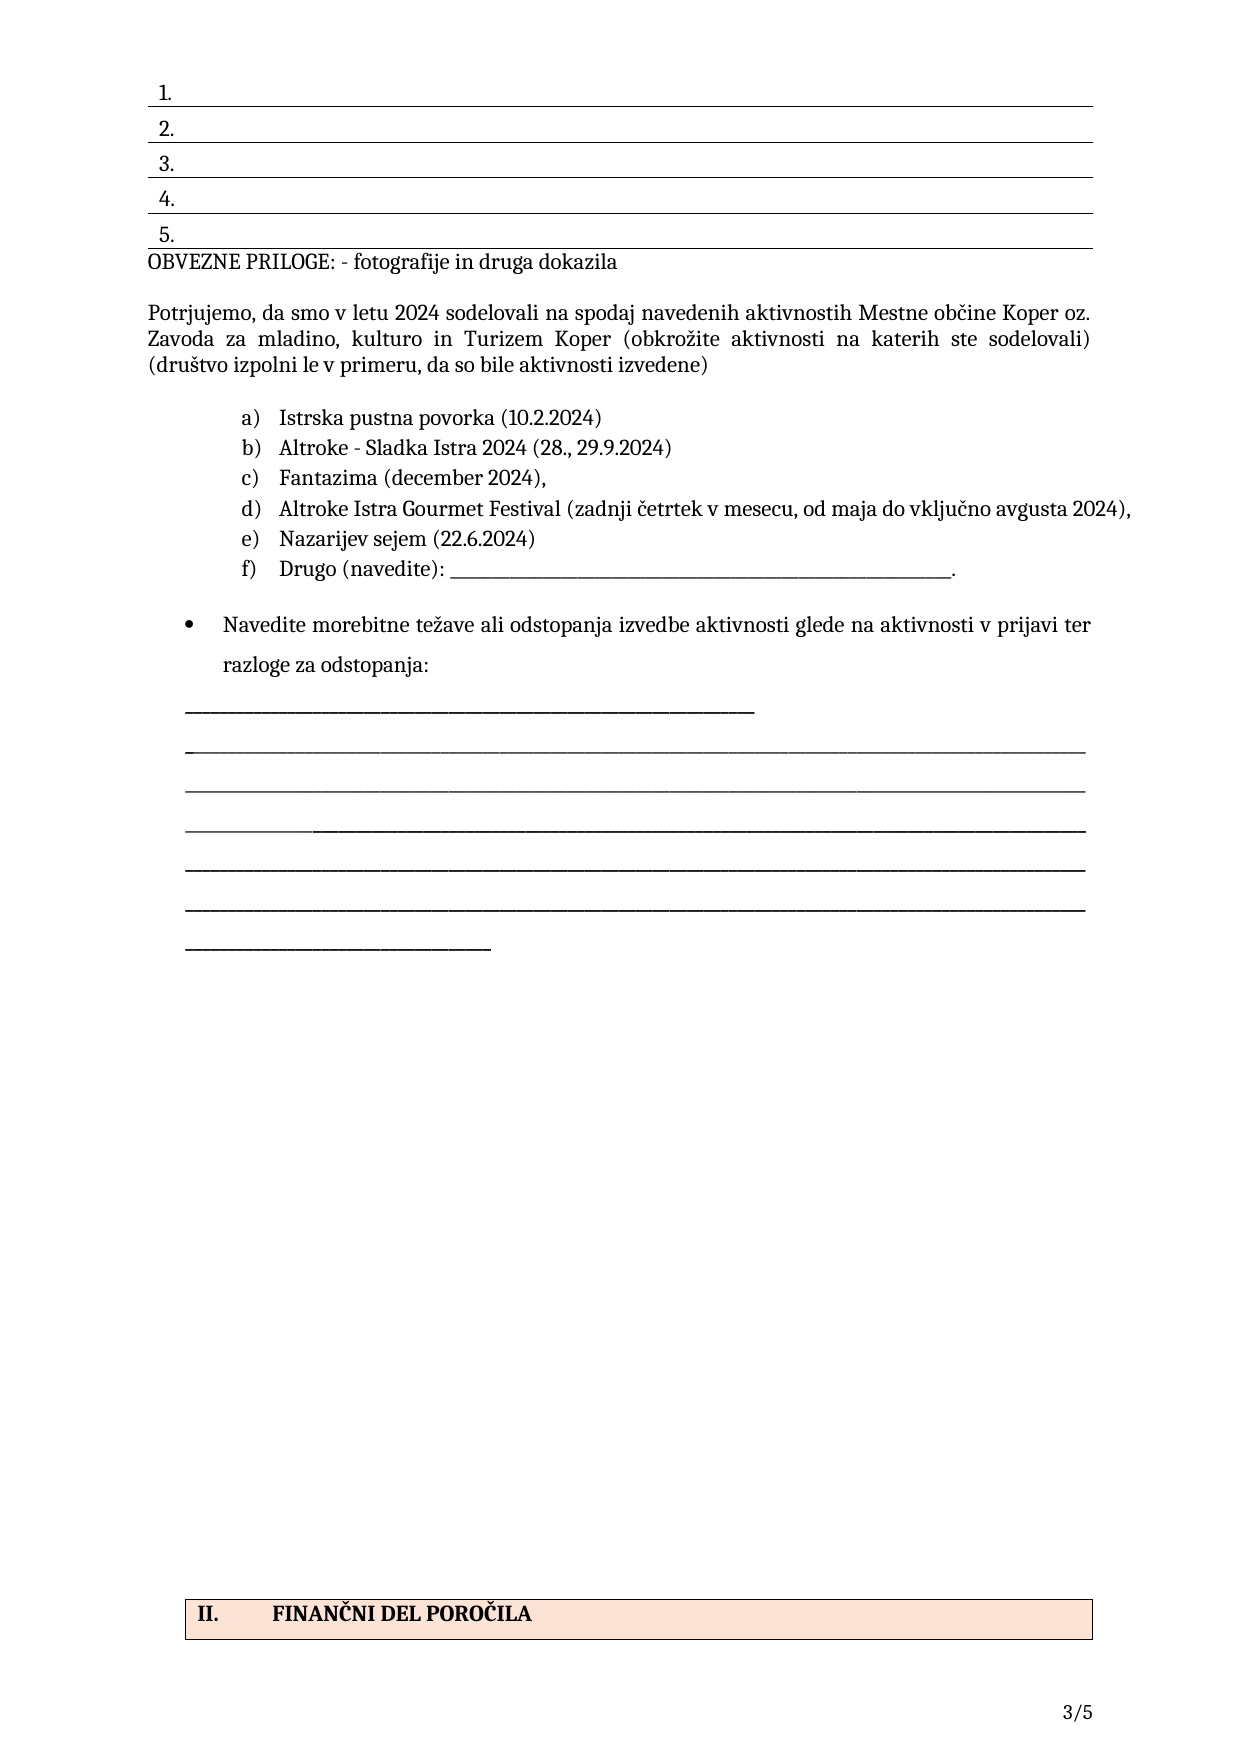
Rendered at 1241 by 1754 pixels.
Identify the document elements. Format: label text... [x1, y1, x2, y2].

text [148, 249, 1092, 275]
list Altroke - Sladka Istra 2024 (28., 29.9.2024) [241, 435, 1152, 461]
list Altroke Istra Gourmet Festival (zadnji četrtek v mesecu, od maja do vključno avgusta 2024), [241, 495, 1152, 522]
table_cell 3. [148, 143, 1093, 177]
list Fantazima (december 2024), [241, 465, 1152, 491]
list Nazarijev sejem (22.6.2024) [241, 526, 1152, 552]
list Istrska pustna povorka (10.2.2024) [241, 405, 1152, 431]
table_header FINANČNI DEL POROČILA [186, 1600, 1092, 1639]
table_cell 5. [148, 214, 1093, 248]
text Potrjujemo, da smo v letu 2024 sodelovali na spodaj navedenih aktivnostih Mestne občine Koper oz. Zavoda za mladino, kulturo in Turizem Koper (obkrožite aktivnosti na katerih ste sodelovali) (društvo izpolni le v primeru, da so bile aktivnosti izvedene) [148, 299, 1092, 378]
table_cell 2. [148, 107, 1093, 142]
list Drugo (navedite): ___________________________________________________________. [241, 556, 1152, 582]
table_cell 4. [148, 178, 1093, 212]
text _________________________________________________________________________________________________________________________________________________________________________________________________________________________________________________________________________________________________________________________________________________________________________________________________________________________________________________________________________________________________________________________________________________________________________________________________________________________________________________________ [185, 691, 1092, 954]
list Navedite morebitne težave ali odstopanja izvedbe aktivnosti glede na aktivnosti v prijavi ter razloge za odstopanja: [185, 612, 1092, 678]
table_header 1. [148, 71, 1093, 106]
